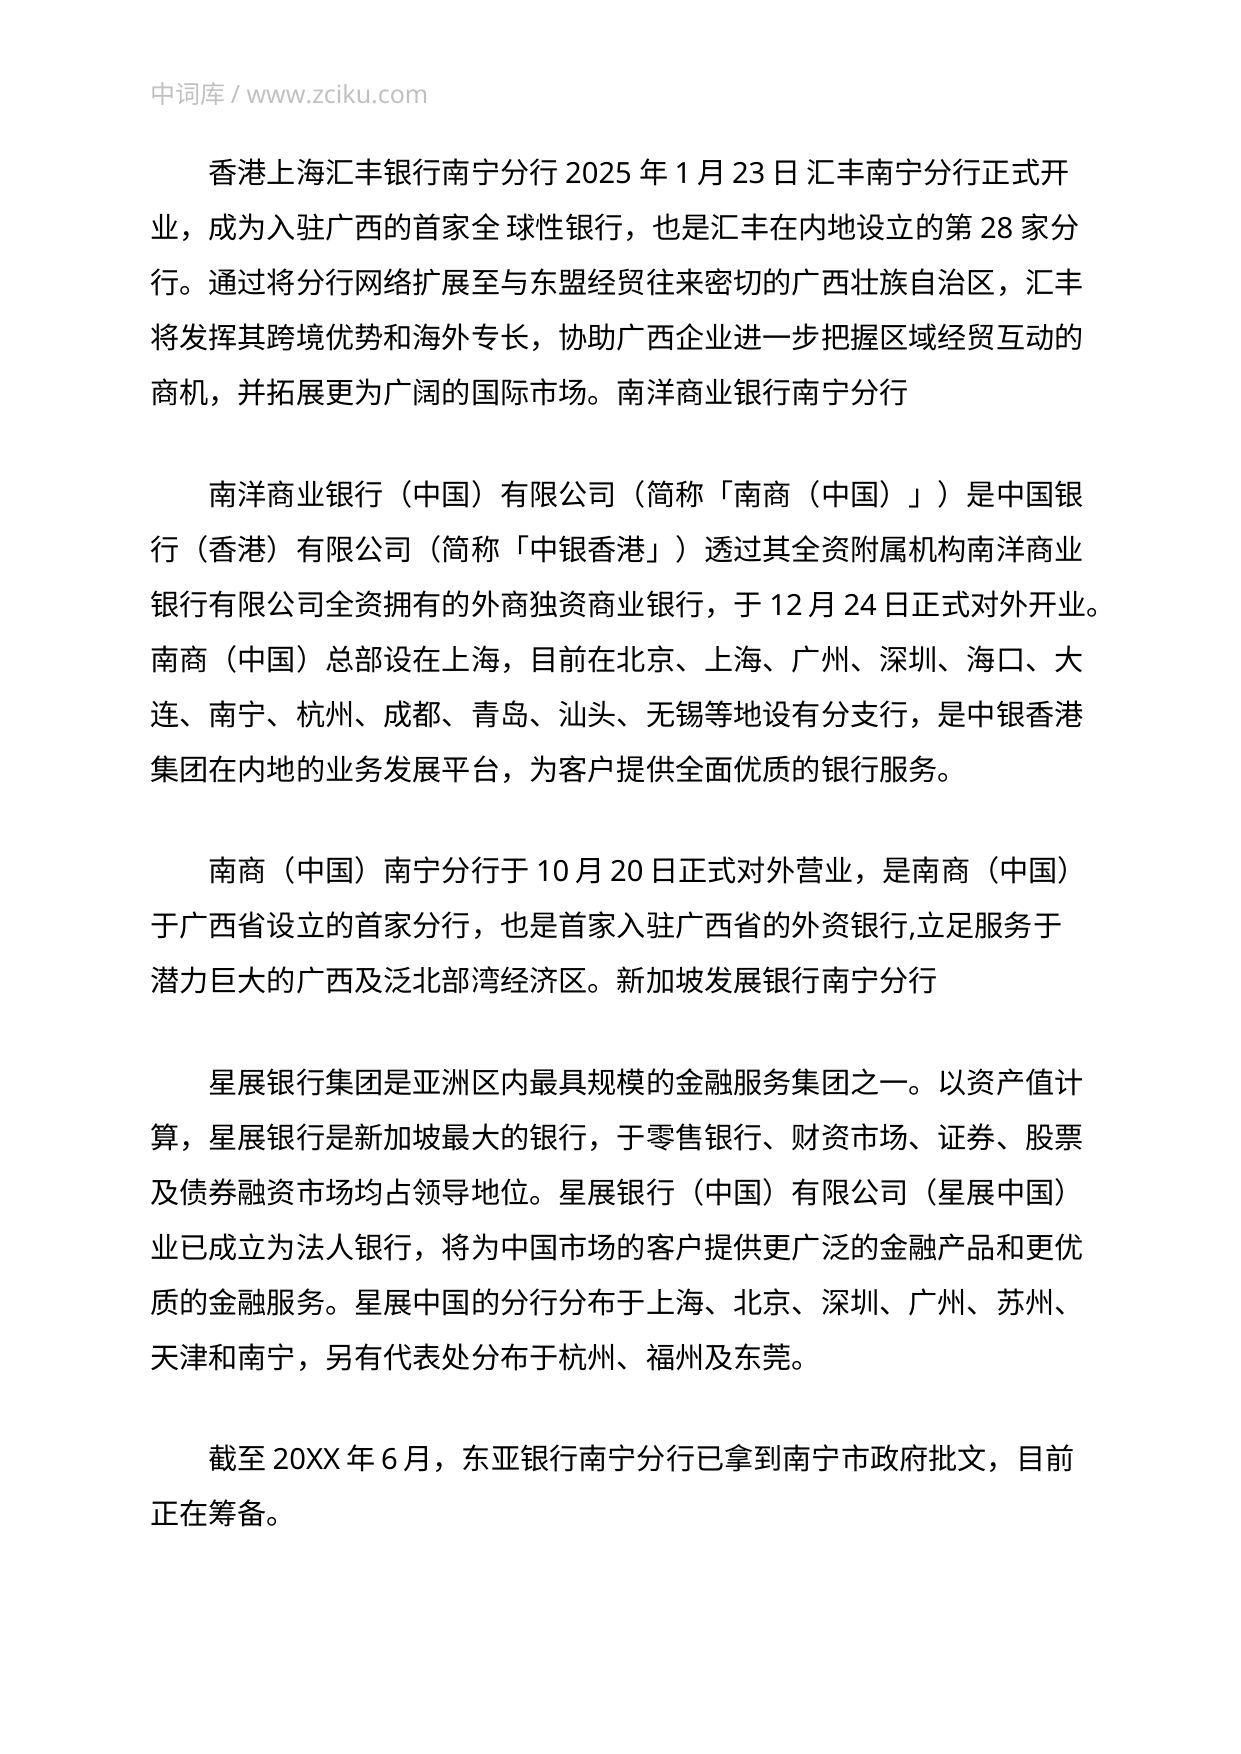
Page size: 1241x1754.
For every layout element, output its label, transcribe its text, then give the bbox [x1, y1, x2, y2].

text 南洋商业银行（中国）有限公司（简称「南商（中国）」）是中国银行（香港）有限公司（简称「中银香港」）透过其全资附属机构南洋商业银行有限公司全资拥有的外商独资商业银行，于 12月24日正式对外开业。南商（中国）总部设在上海，目前在北京、上海、广州、深圳、海口、大连、南宁、杭州、成都、青岛、汕头、无锡等地设有分支行，是中银香港集团在内地的业务发展平台，为客户提供全面优质的银行服务。 [150, 472, 1090, 788]
text 南商（中国）南宁分行于 10月20日正式对外营业，是南商（中国）于广西省设立的首家分行，也是首家入驻广西省的外资银行,立足服务于潜力巨大的广西及泛北部湾经济区。新加坡发展银行南宁分行 [150, 848, 1090, 1000]
text 星展银行集团是亚洲区内最具规模的金融服务集团之一。以资产值计算，星展银行是新加坡最大的银行，于零售银行、财资市场、证券、股票及债券融资市场均占领导地位。星展银行（中国）有限公司（星展中国）业已成立为法人银行，将为中国市场的客户提供更广泛的金融产品和更优质的金融服务。星展中国的分行分布于上海、北京、深圳、广州、苏州、天津和南宁，另有代表处分布于杭州、福州及东莞。 [150, 1060, 1090, 1376]
text 截至20XX年6月，东亚银行南宁分行已拿到南宁市政府批文，目前正在筹备。 [150, 1436, 1090, 1533]
text 香港上海汇丰银行南宁分行 2025 年1月23日 汇丰南宁分行正式开业，成为入驻广西的首家全 球性银行，也是汇丰在内地设立的第 28 家分行。通过将分行网络扩展至与东盟经贸往来密切的广西壮族自治区，汇丰将发挥其跨境优势和海外专长，协助广西企业进一步把握区域经贸互动的商机，并拓展更为广阔的国际市场。南洋商业银行南宁分行 [150, 150, 1090, 412]
